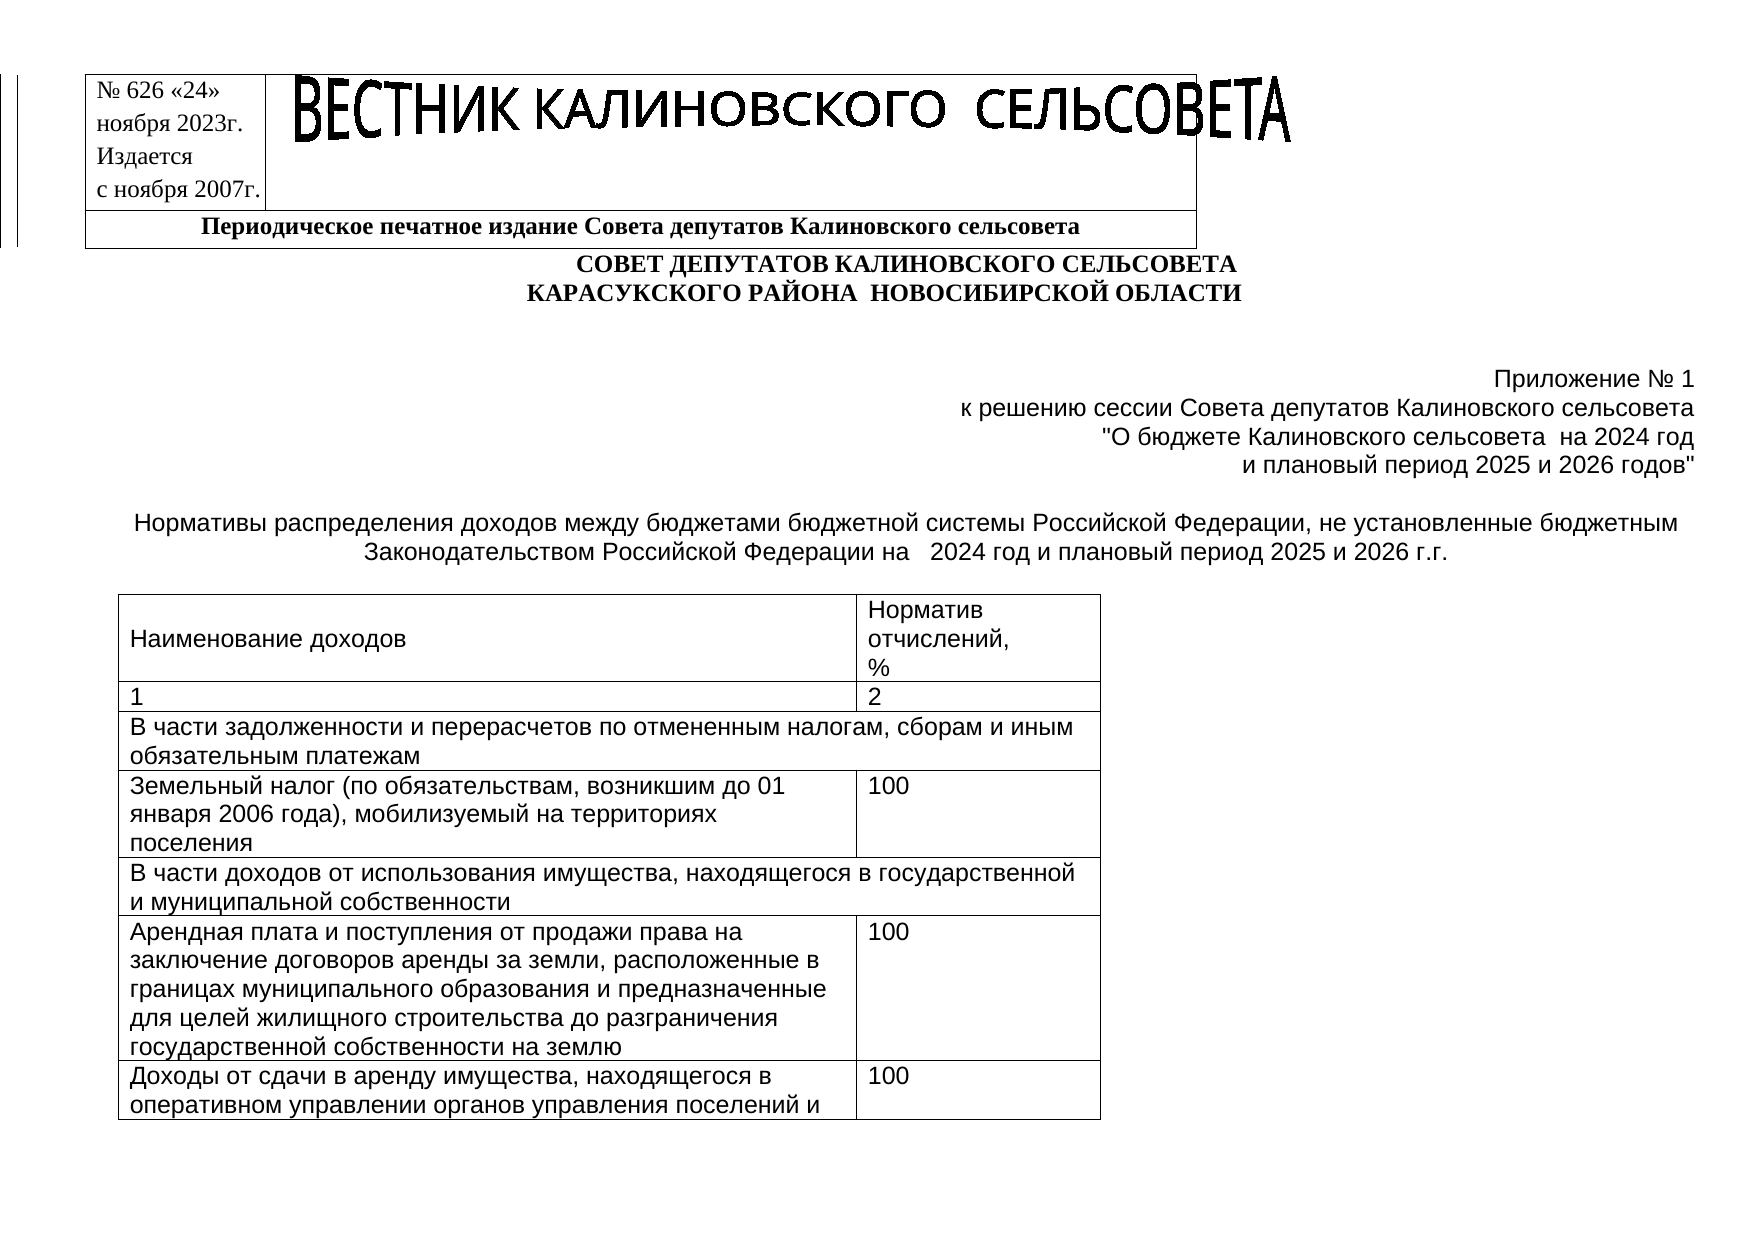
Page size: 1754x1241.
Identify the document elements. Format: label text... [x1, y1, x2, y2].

table_cell 100 [857, 1061, 1100, 1119]
table_cell В части задолженности и перерасчетов по отмененным налогам, сборам и иным обязательным платежам [119, 712, 1100, 769]
text и плановый период 2025 и 2026 годов" [118, 450, 1695, 479]
text к решению сессии Совета депутатов Калиновского сельсовета [118, 393, 1695, 421]
table_cell 100 [857, 771, 1100, 857]
text Приложение № 1 [118, 364, 1695, 393]
table_cell Земельный налог (по обязательствам, возникшим до 01 января 2006 года), мобилизуемый на территориях поселения [119, 771, 856, 857]
text Нормативы распределения доходов между бюджетами бюджетной системы Российской Федерации, не установленные бюджетным Законодательством Российской Федерации на 2024 год и плановый период 2025 и 2026 г.г. [118, 508, 1695, 565]
table_header Норматив отчислений, % [857, 595, 1100, 681]
table_header Наименование доходов [119, 595, 856, 681]
table_cell В части доходов от использования имущества, находящегося в государственной и муниципальной собственности [119, 858, 1100, 915]
table_cell 100 [857, 916, 1100, 1060]
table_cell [119, 1061, 856, 1119]
table_cell 1 [119, 682, 856, 711]
table_cell Арендная плата и поступления от продажи права на заключение договоров аренды за земли, расположенные в границах муниципального образования и предназначенные для целей жилищного строительства до разграничения государственной собственности на землю [119, 916, 856, 1060]
text "О бюджете Калиновского сельсовета на 2024 год [118, 421, 1695, 450]
table_cell 2 [857, 682, 1100, 711]
